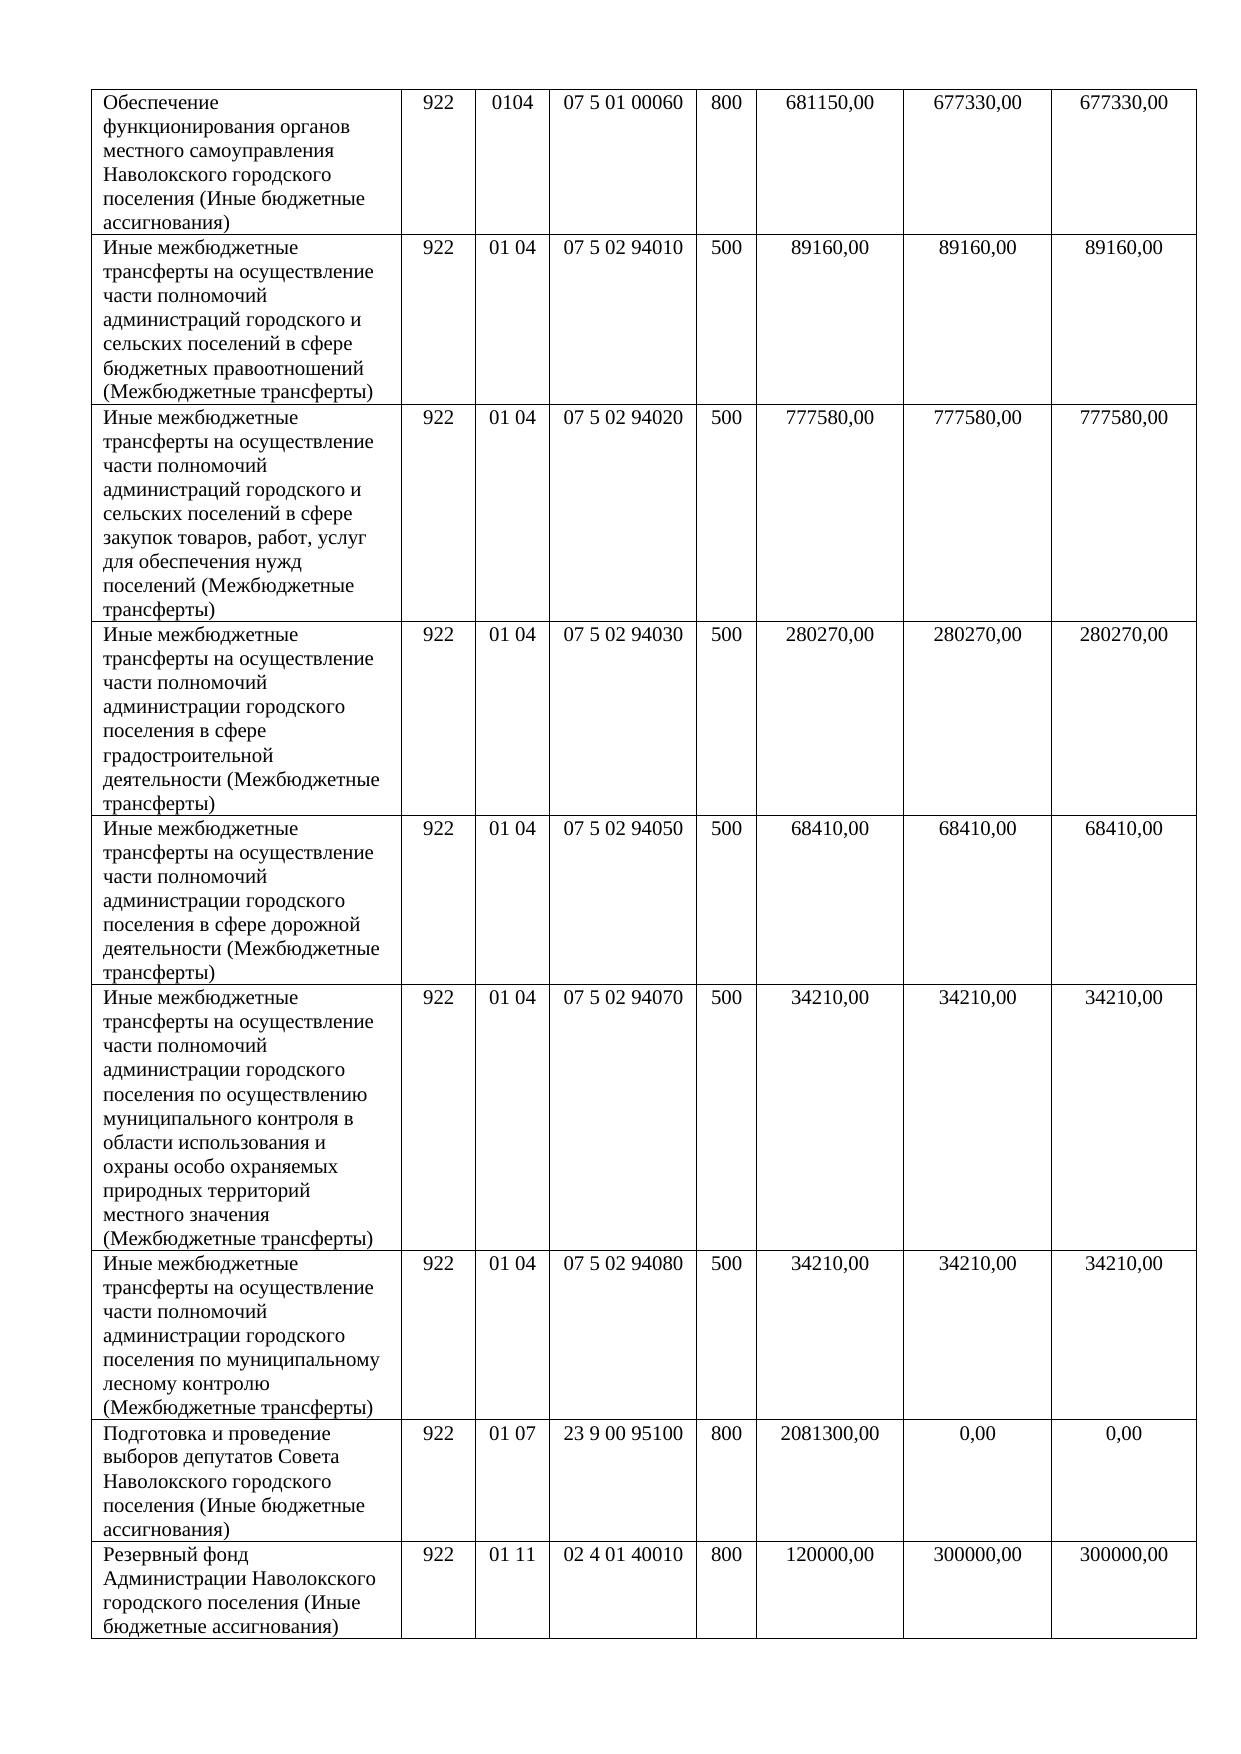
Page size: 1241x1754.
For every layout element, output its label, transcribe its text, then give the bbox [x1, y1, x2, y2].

table_cell Обеспечение функционирования органов местного самоуправления Наволокского городского поселения (Иные бюджетные ассигнования) [92, 90, 401, 234]
table_cell 07 5 01 00060 [550, 90, 696, 234]
table_cell 120000,00 [757, 1542, 903, 1638]
table_cell 300000,00 [1052, 1542, 1196, 1638]
table_cell Иные межбюджетные трансферты на осуществление части полномочий администрации городского поселения в сфере градостроительной деятельности (Межбюджетные трансферты) [92, 622, 401, 815]
table_cell 500 [697, 985, 756, 1250]
table_cell 500 [697, 1251, 756, 1419]
table_cell 677330,00 [1052, 90, 1196, 234]
table_cell 0,00 [1052, 1420, 1196, 1541]
table_cell 0,00 [904, 1420, 1051, 1541]
table_cell 23 9 00 95100 [550, 1420, 696, 1541]
table_cell Иные межбюджетные трансферты на осуществление части полномочий администраций городского и сельских поселений в сфере бюджетных правоотношений (Межбюджетные трансферты) [92, 235, 401, 403]
table_cell 02 4 01 40010 [550, 1542, 696, 1638]
table_cell 2081300,00 [757, 1420, 903, 1541]
table_cell 922 [402, 90, 475, 234]
table_cell Иные межбюджетные трансферты на осуществление части полномочий администрации городского поселения по муниципальному лесному контролю (Межбюджетные трансферты) [92, 1251, 401, 1419]
table_cell 07 5 02 94050 [550, 816, 696, 984]
table_cell 500 [697, 235, 756, 403]
table_cell Иные межбюджетные трансферты на осуществление части полномочий администрации городского поселения в сфере дорожной деятельности (Межбюджетные трансферты) [92, 816, 401, 984]
table_cell 800 [697, 1542, 756, 1638]
table_cell 01 04 [476, 622, 549, 815]
table_cell 07 5 02 94080 [550, 1251, 696, 1419]
table_cell 777580,00 [904, 405, 1051, 621]
table_cell 07 5 02 94030 [550, 622, 696, 815]
table_cell 922 [402, 985, 475, 1250]
table_cell 68410,00 [1052, 816, 1196, 984]
table_cell 01 04 [476, 1251, 549, 1419]
table_cell 68410,00 [757, 816, 903, 984]
table_cell 0104 [476, 90, 549, 234]
table_cell 800 [697, 90, 756, 234]
table_cell 34210,00 [1052, 1251, 1196, 1419]
table_cell 280270,00 [1052, 622, 1196, 815]
table_cell 01 07 [476, 1420, 549, 1541]
table_cell 922 [402, 1420, 475, 1541]
table_cell 34210,00 [904, 985, 1051, 1250]
table_cell 01 04 [476, 405, 549, 621]
table_cell 89160,00 [904, 235, 1051, 403]
table_cell Подготовка и проведение выборов депутатов Совета Наволокского городского поселения (Иные бюджетные ассигнования) [92, 1420, 401, 1541]
table_cell 777580,00 [1052, 405, 1196, 621]
table_cell 280270,00 [757, 622, 903, 815]
table_cell 300000,00 [904, 1542, 1051, 1638]
table_cell 01 11 [476, 1542, 549, 1638]
table_cell 922 [402, 622, 475, 815]
table_cell 922 [402, 1542, 475, 1638]
table_cell 922 [402, 1251, 475, 1419]
table_cell Иные межбюджетные трансферты на осуществление части полномочий администраций городского и сельских поселений в сфере закупок товаров, работ, услуг для обеспечения нужд поселений (Межбюджетные трансферты) [92, 405, 401, 621]
table_cell 777580,00 [757, 405, 903, 621]
table_cell 681150,00 [757, 90, 903, 234]
table_cell 800 [697, 1420, 756, 1541]
table_cell 01 04 [476, 985, 549, 1250]
table_cell 500 [697, 816, 756, 984]
table_cell 500 [697, 405, 756, 621]
table_cell 34210,00 [757, 1251, 903, 1419]
table_cell 922 [402, 235, 475, 403]
table_cell 280270,00 [904, 622, 1051, 815]
table_cell 89160,00 [757, 235, 903, 403]
table_cell Иные межбюджетные трансферты на осуществление части полномочий администрации городского поселения по осуществлению муниципального контроля в области использования и охраны особо охраняемых природных территорий местного значения (Межбюджетные трансферты) [92, 985, 401, 1250]
table_cell 07 5 02 94010 [550, 235, 696, 403]
table_cell 34210,00 [904, 1251, 1051, 1419]
table_cell 07 5 02 94020 [550, 405, 696, 621]
table_cell 677330,00 [904, 90, 1051, 234]
table_cell 89160,00 [1052, 235, 1196, 403]
table_cell 68410,00 [904, 816, 1051, 984]
table_cell 07 5 02 94070 [550, 985, 696, 1250]
table_cell 01 04 [476, 235, 549, 403]
table_cell 500 [697, 622, 756, 815]
table_cell 922 [402, 816, 475, 984]
table_cell 34210,00 [757, 985, 903, 1250]
table_cell 922 [402, 405, 475, 621]
table_cell 01 04 [476, 816, 549, 984]
table_cell Резервный фонд Администрации Наволокского городского поселения (Иные бюджетные ассигнования) [92, 1542, 401, 1638]
table_cell 34210,00 [1052, 985, 1196, 1250]
